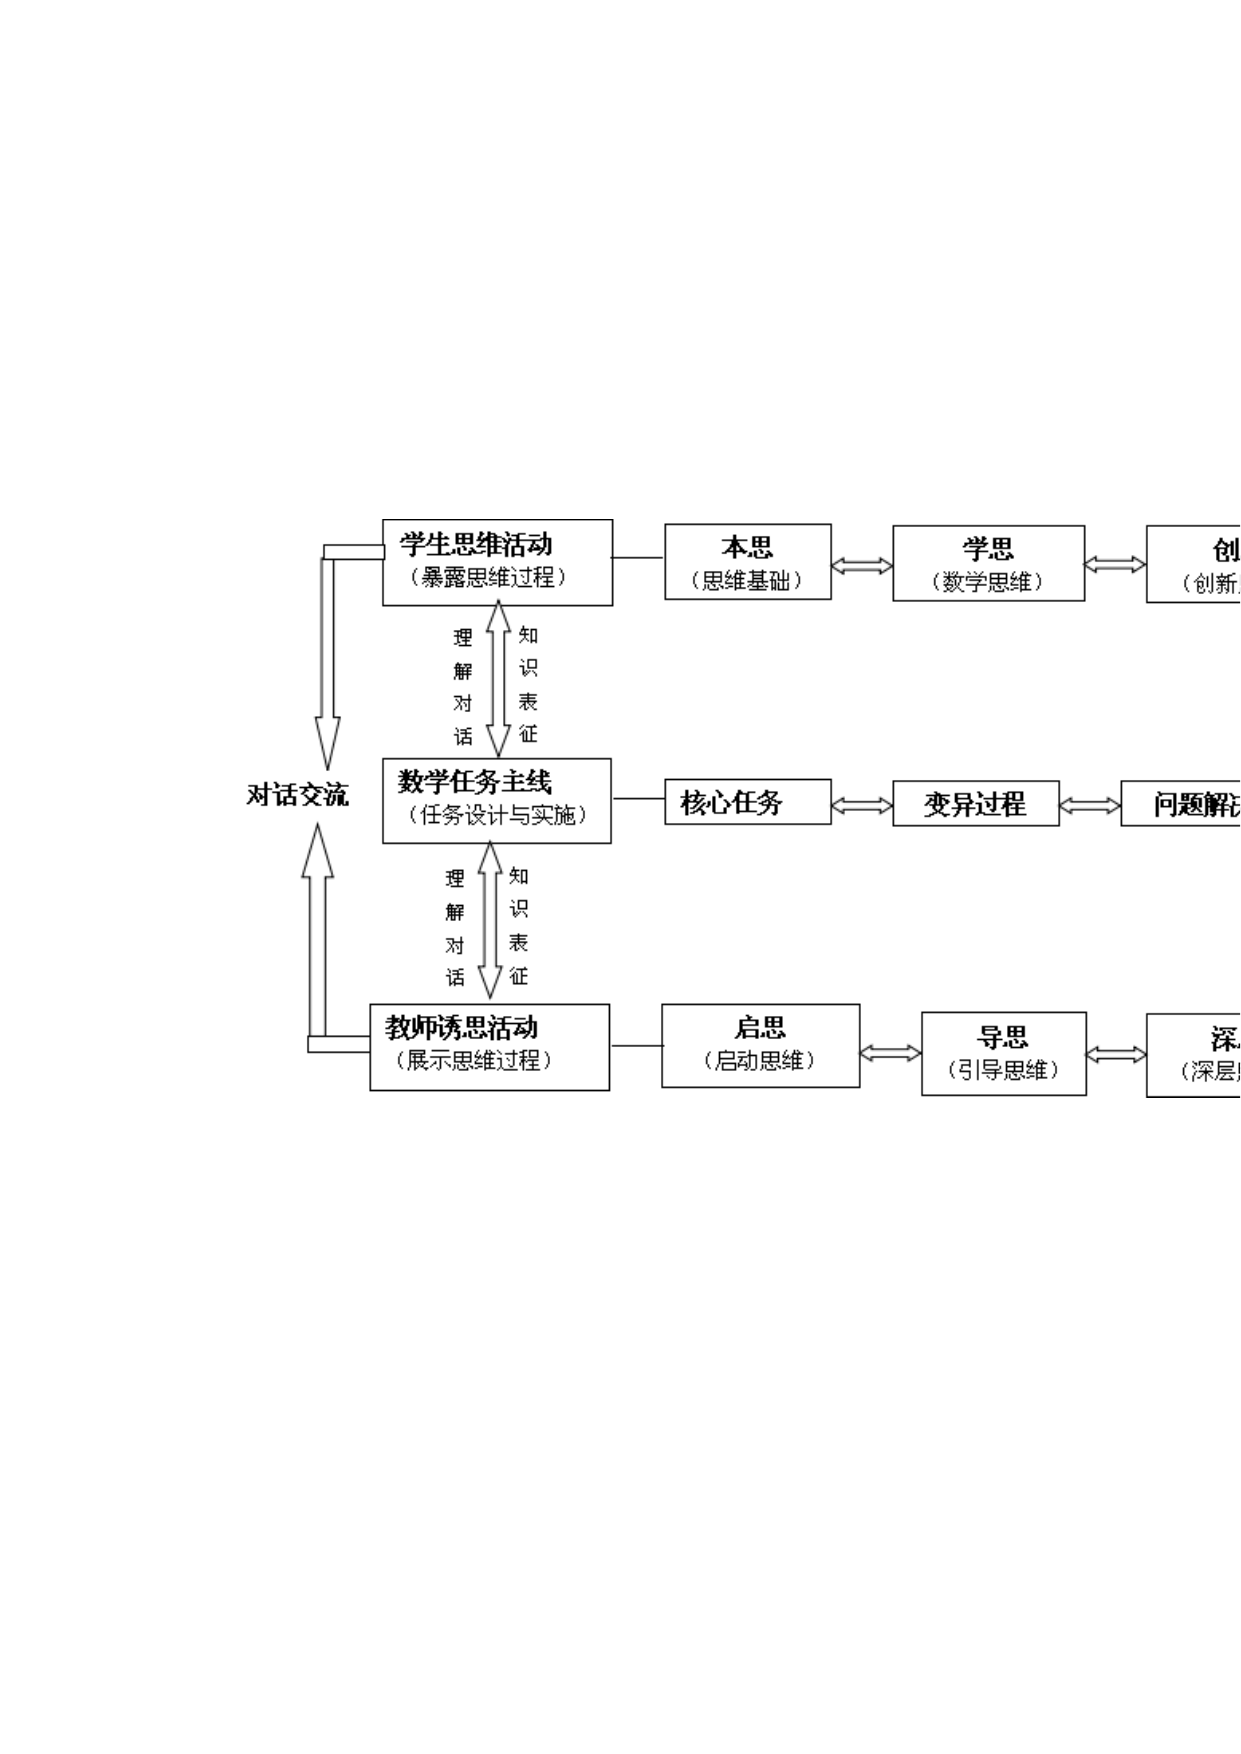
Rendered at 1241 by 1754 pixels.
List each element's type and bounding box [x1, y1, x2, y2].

picture [231, 519, 1241, 1098]
